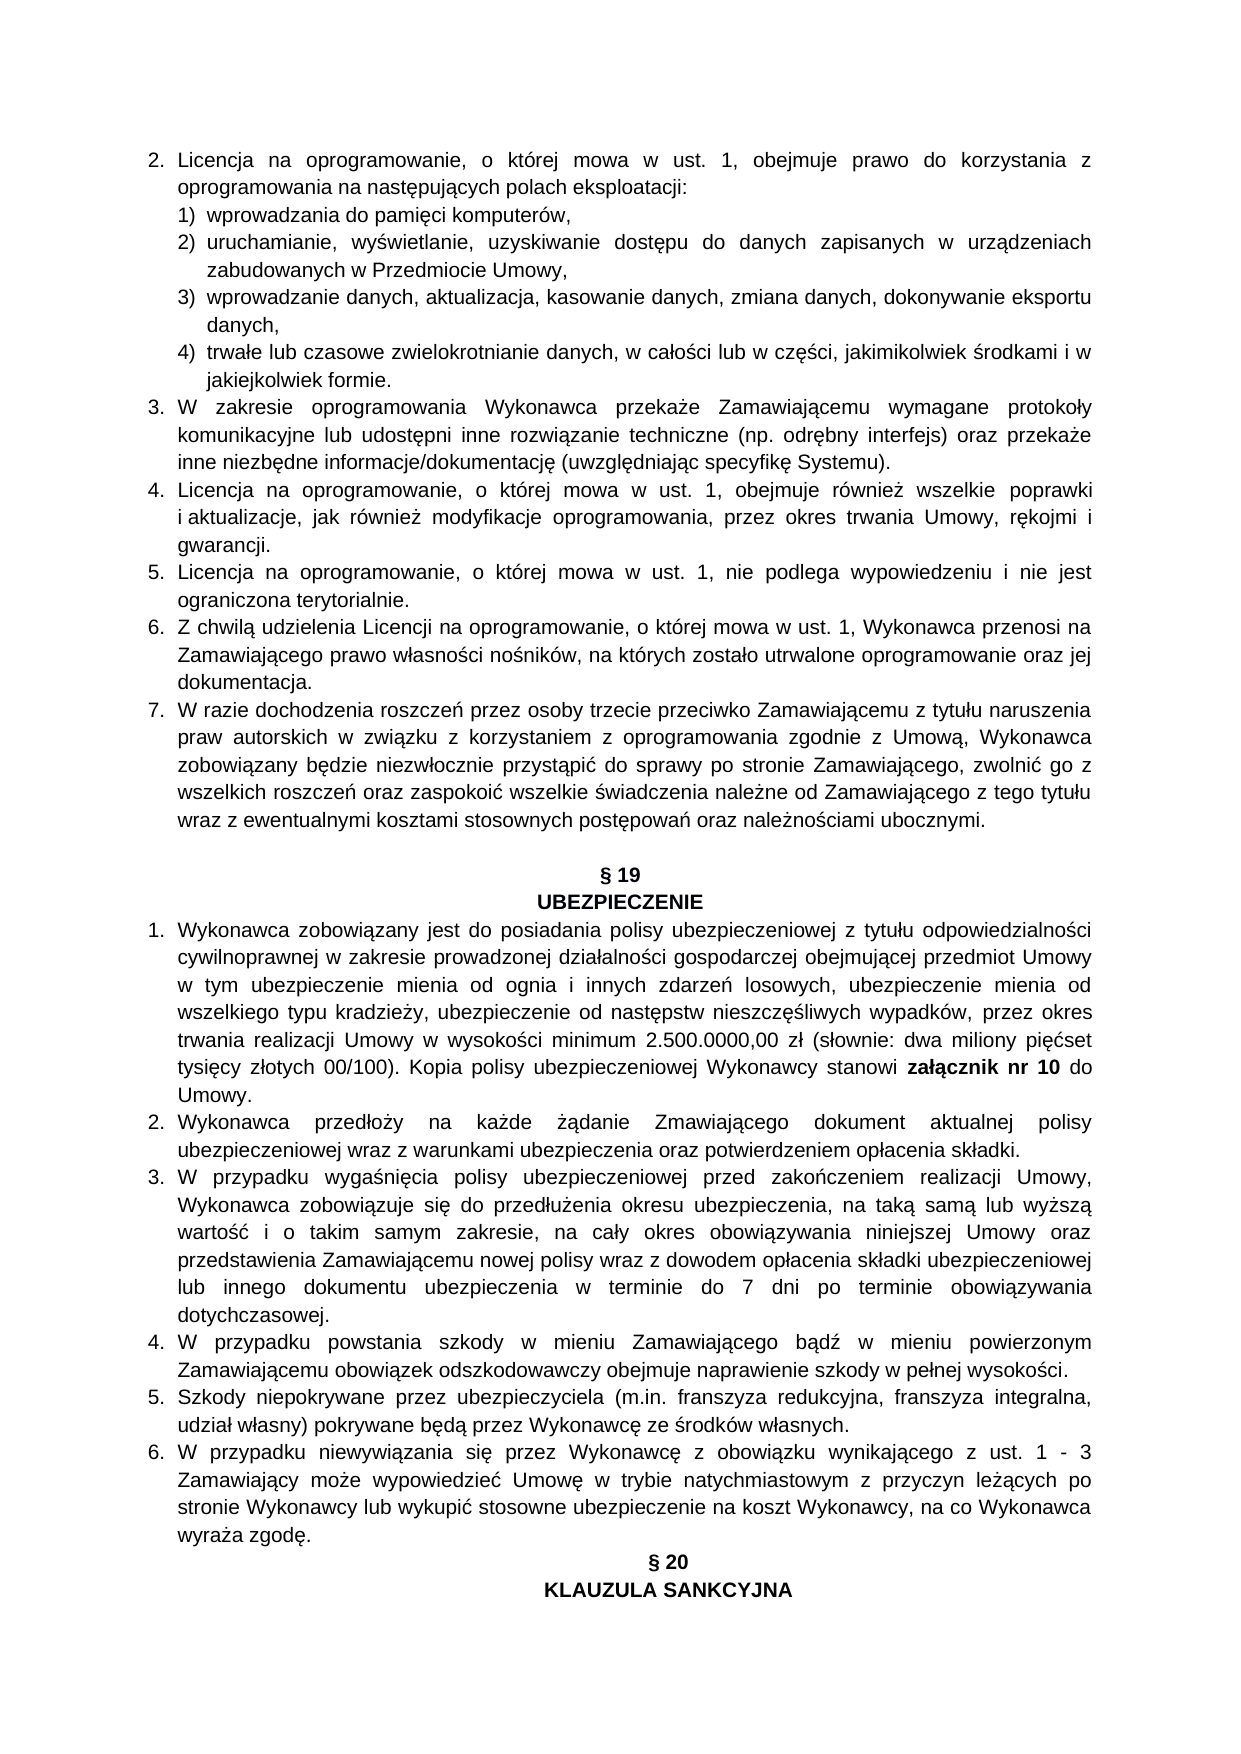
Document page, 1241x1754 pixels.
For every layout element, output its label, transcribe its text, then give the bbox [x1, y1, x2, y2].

list § 20 [244, 1550, 1093, 1574]
list Licencja na oprogramowanie, o której mowa w ust. 1, obejmuje również wszelkie poprawki i aktualizacje, jak również modyfikacje oprogramowania, przez okres trwania Umowy, rękojmi i gwarancji. [148, 478, 1093, 557]
list Licencja na oprogramowanie, o której mowa w ust. 1, obejmuje prawo do korzystania z oprogramowania na następujących polach eksploatacji: [148, 148, 1093, 199]
list Szkody niepokrywane przez ubezpieczyciela (m.in. franszyza redukcyjna, franszyza integralna, udział własny) pokrywane będą przez Wykonawcę ze środków własnych. [148, 1385, 1093, 1437]
list W przypadku niewywiązania się przez Wykonawcę z obowiązku wynikającego z ust. 1 - 3 Zamawiający może wypowiedzieć Umowę w trybie natychmiastowym z przyczyn leżących po stronie Wykonawcy lub wykupić stosowne ubezpieczenie na koszt Wykonawcy, na co Wykonawca wyraża zgodę. [148, 1440, 1093, 1547]
list KLAUZULA SANKCYJNA [244, 1578, 1093, 1602]
list Z chwilą udzielenia Licencji na oprogramowanie, o której mowa w ust. 1, Wykonawca przenosi na Zamawiającego prawo własności nośników, na których zostało utrwalone oprogramowanie oraz jej dokumentacja. [148, 615, 1093, 694]
list W zakresie oprogramowania Wykonawca przekaże Zamawiającemu wymagane protokoły komunikacyjne lub udostępni inne rozwiązanie techniczne (np. odrębny interfejs) oraz przekaże inne niezbędne informacje/dokumentację (uwzględniając specyfikę Systemu). [148, 395, 1093, 474]
list W przypadku wygaśnięcia polisy ubezpieczeniowej przed zakończeniem realizacji Umowy, Wykonawca zobowiązuje się do przedłużenia okresu ubezpieczenia, na taką samą lub wyższą wartość i o takim samym zakresie, na cały okres obowiązywania niniejszej Umowy oraz przedstawienia Zamawiającemu nowej polisy wraz z dowodem opłacenia składki ubezpieczeniowej lub innego dokumentu ubezpieczenia w terminie do 7 dni po terminie obowiązywania dotychczasowej. [148, 1165, 1093, 1327]
subtitle § 19 [148, 863, 1093, 887]
list wprowadzanie danych, aktualizacja, kasowanie danych, zmiana danych, dokonywanie eksportu danych, [177, 285, 1093, 337]
list W razie dochodzenia roszczeń przez osoby trzecie przeciwko Zamawiającemu z tytułu naruszenia praw autorskich w związku z korzystaniem z oprogramowania zgodnie z Umową, Wykonawca zobowiązany będzie niezwłocznie przystąpić do sprawy po stronie Zamawiającego, zwolnić go z wszelkich roszczeń oraz zaspokoić wszelkie świadczenia należne od Zamawiającego z tego tytułu wraz z ewentualnymi kosztami stosownych postępowań oraz należnościami ubocznymi. [148, 698, 1093, 832]
list Wykonawca zobowiązany jest do posiadania polisy ubezpieczeniowej z tytułu odpowiedzialności cywilnoprawnej w zakresie prowadzonej działalności gospodarczej obejmującej przedmiot Umowy w tym ubezpieczenie mienia od ognia i innych zdarzeń losowych, ubezpieczenie mienia od wszelkiego typu kradzieży, ubezpieczenie od następstw nieszczęśliwych wypadków, przez okres trwania realizacji Umowy w wysokości minimum 2.500.0000,00 zł (słownie: dwa miliony pięćset tysięcy złotych 00/100). Kopia polisy ubezpieczeniowej Wykonawcy stanowi załącznik nr 10 do Umowy. [148, 918, 1093, 1107]
list uruchamianie, wyświetlanie, uzyskiwanie dostępu do danych zapisanych w urządzeniach zabudowanych w Przedmiocie Umowy, [177, 230, 1093, 282]
list W przypadku powstania szkody w mieniu Zamawiającego bądź w mieniu powierzonym Zamawiającemu obowiązek odszkodowawczy obejmuje naprawienie szkody w pełnej wysokości. [148, 1330, 1093, 1382]
list trwałe lub czasowe zwielokrotnianie danych, w całości lub w części, jakimikolwiek środkami i w jakiejkolwiek formie. [177, 340, 1093, 392]
list Licencja na oprogramowanie, o której mowa w ust. 1, nie podlega wypowiedzeniu i nie jest ograniczona terytorialnie. [148, 560, 1093, 612]
subtitle UBEZPIECZENIE [148, 890, 1093, 914]
list Wykonawca przedłoży na każde żądanie Zmawiającego dokument aktualnej polisy ubezpieczeniowej wraz z warunkami ubezpieczenia oraz potwierdzeniem opłacenia składki. [148, 1110, 1093, 1162]
list wprowadzania do pamięci komputerów, [177, 203, 1093, 227]
